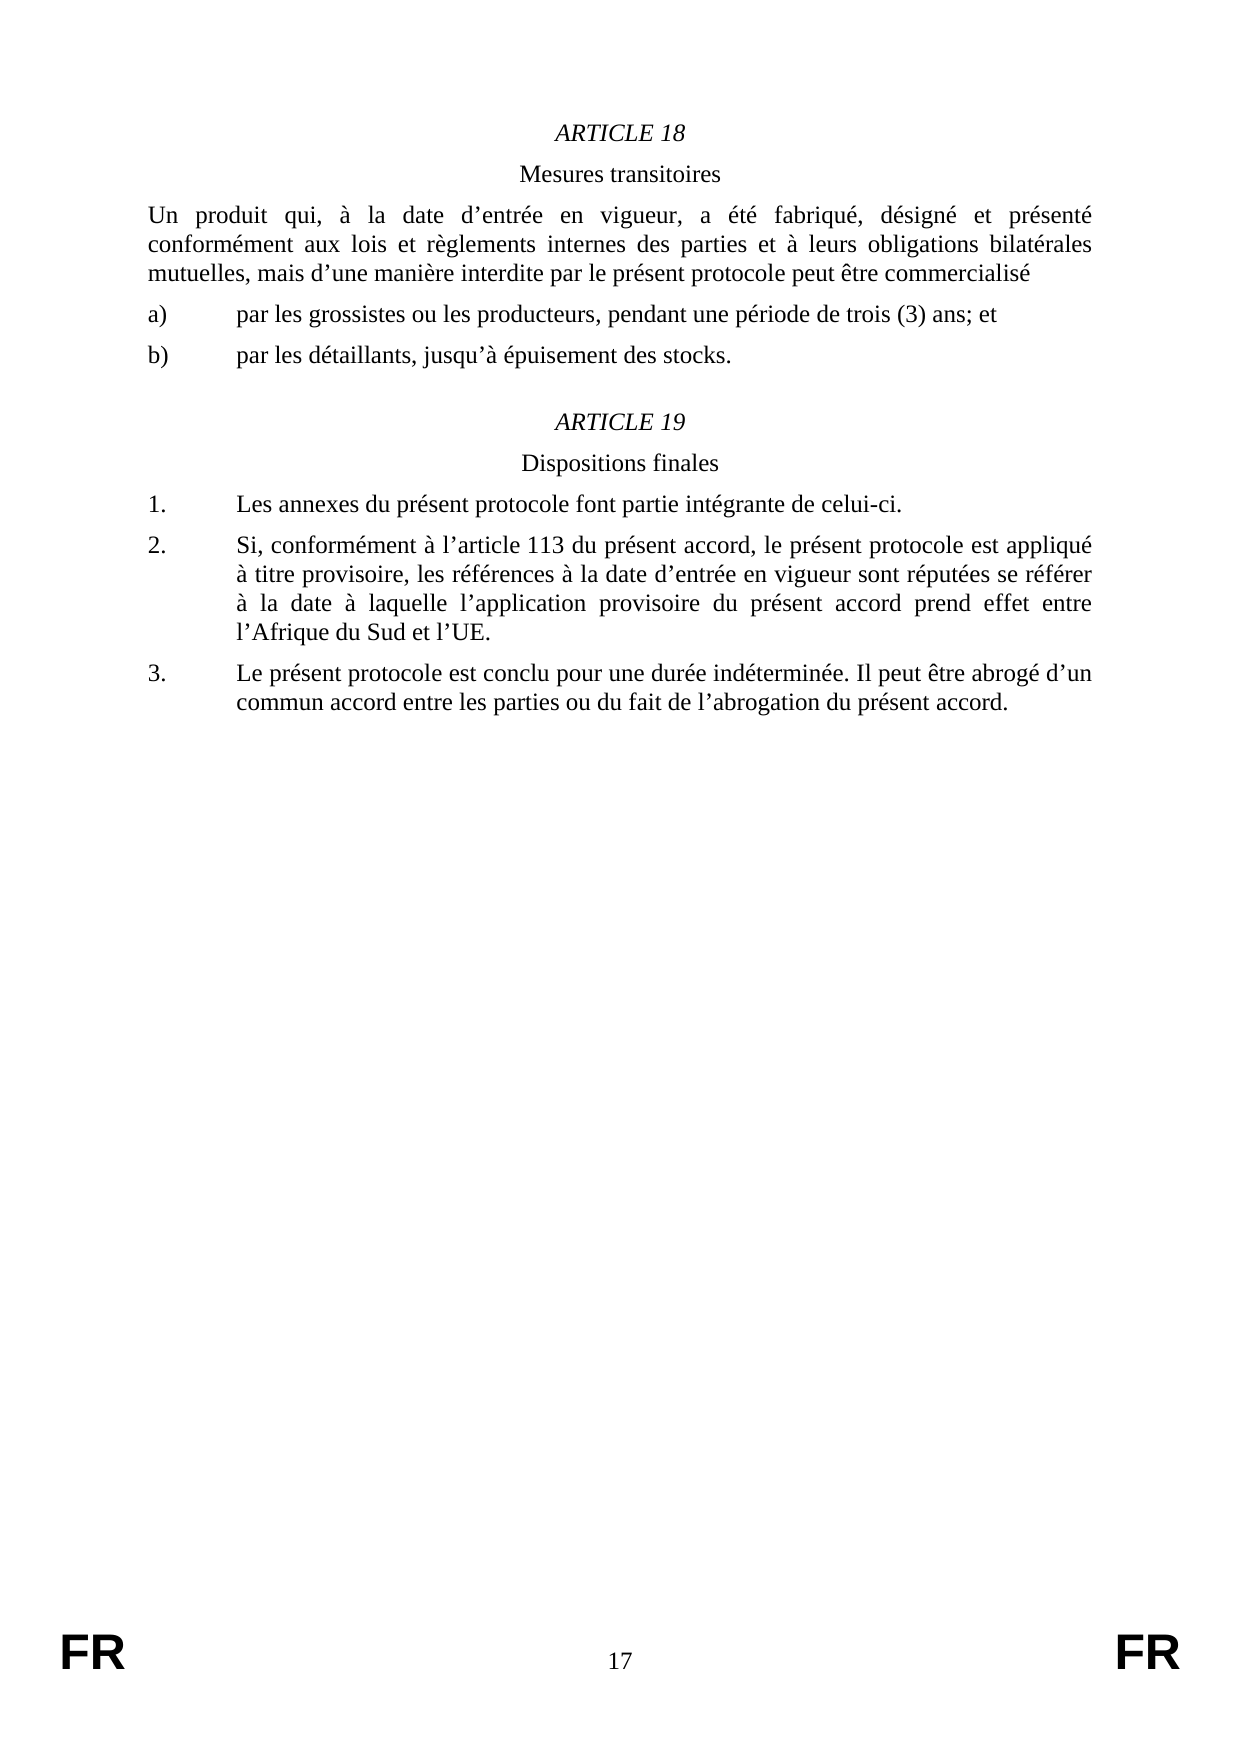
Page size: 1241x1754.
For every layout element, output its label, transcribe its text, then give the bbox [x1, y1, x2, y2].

text 2. Si, conformément à l’article 113 du présent accord, le présent protocole est appliqué à titre provisoire, les références à la date d’entrée en vigueur sont réputées se référer à la date à laquelle l’application provisoire du présent accord prend effet entre l’Afrique du Sud et l’UE. [148, 531, 1093, 646]
text 3. Le présent protocole est conclu pour une durée indéterminée. Il peut être abrogé d’un commun accord entre les parties ou du fait de l’abrogation du présent accord. [148, 658, 1093, 716]
text Un produit qui, à la date d’entrée en vigueur, a été fabriqué, désigné et présenté conformément aux lois et règlements internes des parties et à leurs obligations bilatérales mutuelles, mais d’une manière interdite par le présent protocole peut être commercialisé [148, 201, 1093, 287]
text ARTICLE 18 [148, 118, 1093, 147]
text Mesures transitoires [148, 159, 1093, 188]
text 1. Les annexes du présent protocole font partie intégrante de celui-ci. [148, 489, 1093, 518]
text b) par les détaillants, jusqu’à épuisement des stocks. [148, 341, 1093, 369]
text ARTICLE 19 [148, 407, 1093, 436]
text Dispositions finales [148, 448, 1093, 477]
text a) par les grossistes ou les producteurs, pendant une période de trois (3) ans; et [148, 299, 1093, 328]
